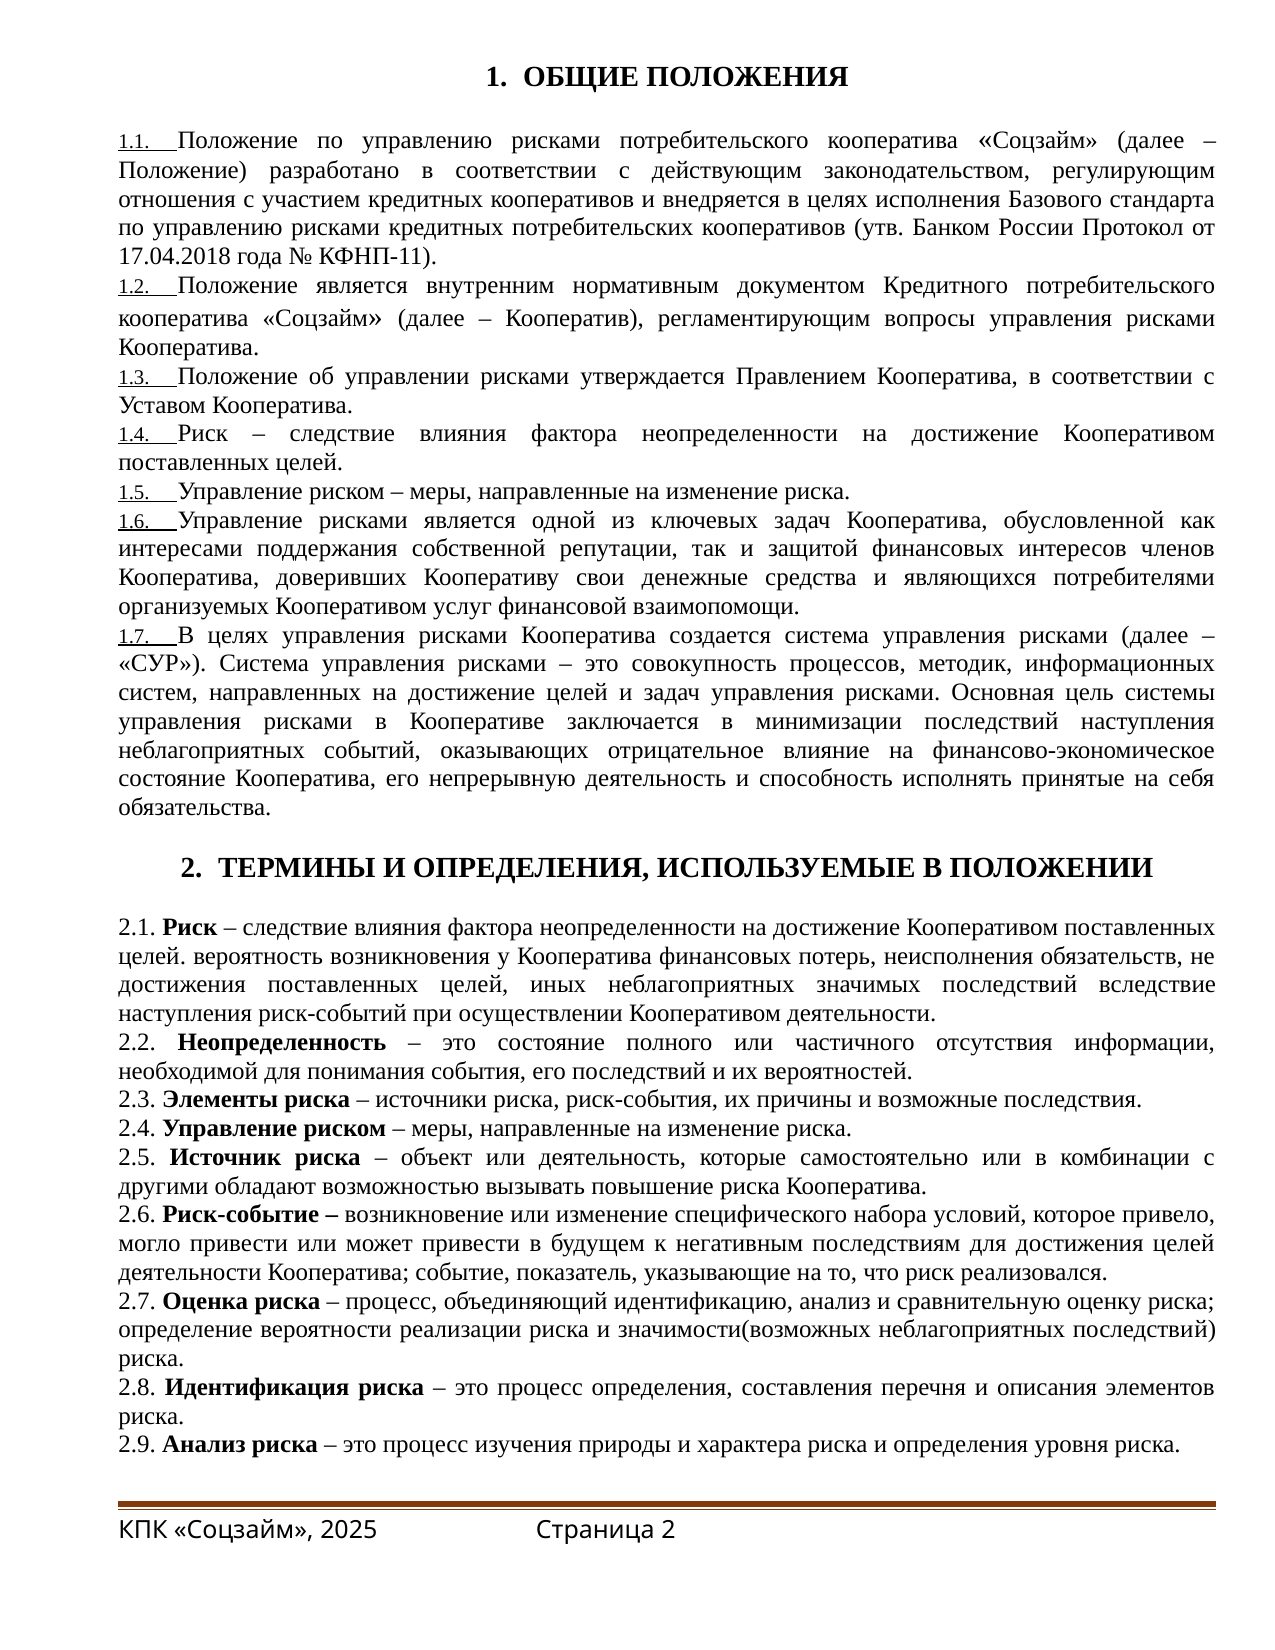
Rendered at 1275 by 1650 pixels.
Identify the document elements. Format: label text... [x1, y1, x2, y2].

text 2.5. Источник риска – объект или деятельность, которые самостоятельно или в комбинации с другими обладают возможностью вызывать повышение риска Кооператива. [118, 1142, 1216, 1199]
list Риск – следствие влияния фактора неопределенности на достижение Кооперативом поставленных целей. [118, 418, 1216, 476]
list Положение является внутренним нормативным документом Кредитного потребительского кооператива «Соцзайм» (далее – Кооператив), регламентирующим вопросы управления рисками Кооператива. [118, 270, 1216, 361]
text 2.3. Элементы риска – источники риска, риск-события, их причины и возможные последствия. [118, 1084, 1216, 1113]
list Управление рисками является одной из ключевых задач Кооператива, обусловленной как интересами поддержания собственной репутации, так и защитой финансовых интересов членов Кооператива, доверивших Кооперативу свои денежные средства и являющихся потребителями организуемых Кооперативом услуг финансовой взаимопомощи. [118, 505, 1216, 620]
list В целях управления рисками Кооператива создается система управления рисками (далее – «СУР»). Система управления рисками – это совокупность процессов, методик, информационных систем, направленных на достижение целей и задач управления рисками. Основная цель системы управления рисками в Кооперативе заключается в минимизации последствий наступления неблагоприятных событий, оказывающих отрицательное влияние на финансово-экономическое состояние Кооператива, его непрерывную деятельность и способность исполнять принятые на себя обязательства. [118, 620, 1216, 821]
list Положение об управлении рисками утверждается Правлением Кооператива, в соответствии с Уставом Кооператива. [118, 361, 1216, 418]
text 2.9. Анализ риска – это процесс изучения природы и характера риска и определения уровня риска. [118, 1429, 1216, 1458]
text 2.2. Неопределенность – это состояние полного или частичного отсутствия информации, необходимой для понимания события, его последствий и их вероятностей. [118, 1027, 1216, 1084]
text 2.8. Идентификация риска – это процесс определения, составления перечня и описания элементов риска. [118, 1372, 1216, 1429]
text 2.6. Риск-событие – возникновение или изменение специфического набора условий, которое привело, могло привести или может привести в будущем к негативным последствиям для достижения целей деятельности Кооператива; событие, показатель, указывающие на то, что риск реализовался. [118, 1199, 1216, 1286]
subtitle Термины и определения, используемые в Положении [118, 850, 1216, 883]
list Управление риском – меры, направленные на изменение риска. [118, 476, 1216, 505]
list Положение по управлению рисками потребительского кооператива «Соцзайм» (далее – Положение) разработано в соответствии с действующим законодательством, регулирующим отношения с участием кредитных кооперативов и внедряется в целях исполнения Базового стандарта по управлению рисками кредитных потребительских кооперативов (утв. Банком России Протокол от 17.04.2018 года № КФНП-11). [118, 121, 1216, 270]
text 2.1. Риск – следствие влияния фактора неопределенности на достижение Кооперативом поставленных целей. вероятность возникновения у Кооператива финансовых потерь, неисполнения обязательств, не достижения поставленных целей, иных неблагоприятных значимых последствий вследствие наступления риск-событий при осуществлении Кооперативом деятельности. [118, 912, 1216, 1027]
text 2.4. Управление риском – меры, направленные на изменение риска. [118, 1113, 1216, 1142]
subtitle ОБЩИЕ ПОЛОЖЕНИЯ [118, 59, 1216, 93]
text 2.7. Оценка риска – процесс, объединяющий идентификацию, анализ и сравнительную оценку риска; определение вероятности реализации риска и значимости(возможных неблагоприятных последствий) риска. [118, 1286, 1216, 1372]
